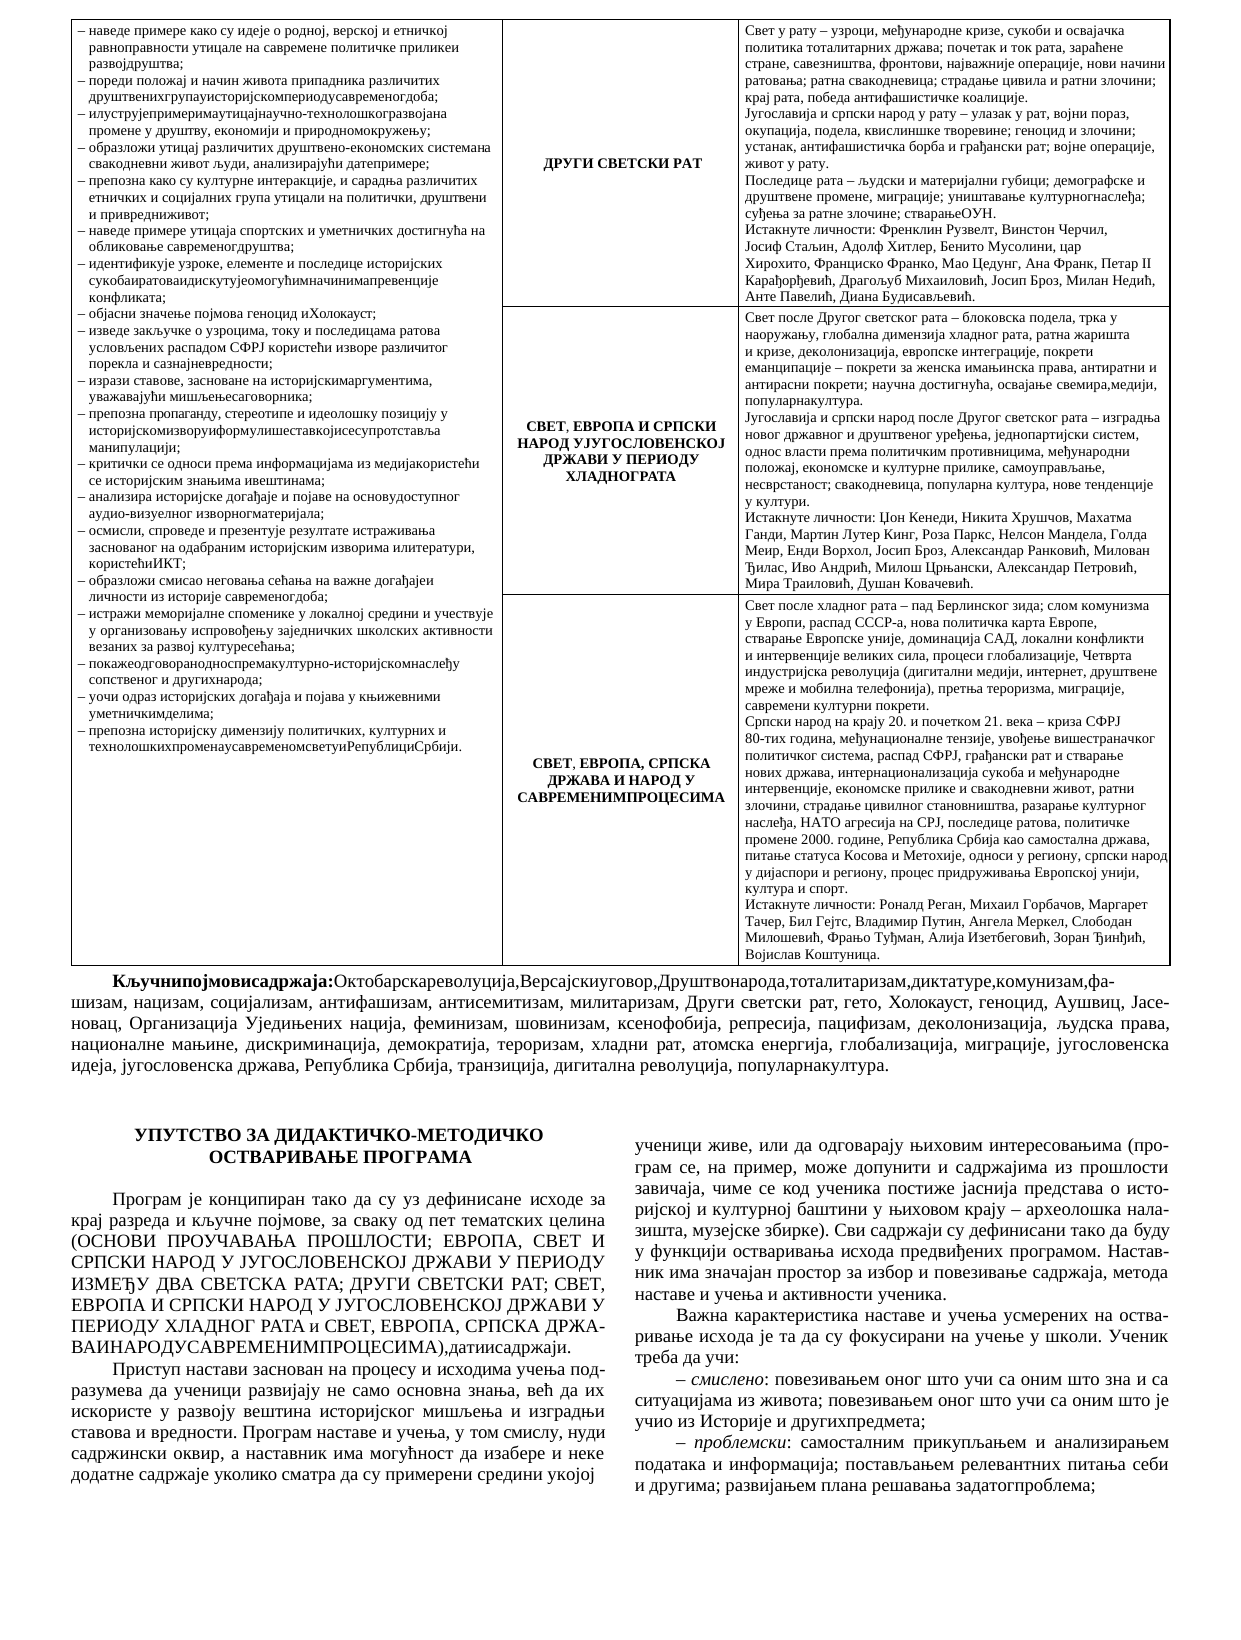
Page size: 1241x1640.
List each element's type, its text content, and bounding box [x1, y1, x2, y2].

table_cell Свет после хладног рата – пад Берлинског зида; слом комунизма у Европи, распад СССР-а, нова политичка карта Европе, стварање Европске уније, доминација САД, локални конфликти и интервенције великих сила, процеси глобализације, Четврта индустријска револуција (дигитални медији, интернет, друштвене мреже и мобилна телефонија), претња тероризма, миграције, савремени културни покрети. Српски народ на крају 20. и почетком 21. века – криза СФРЈ 80-тих година, међунационалне тензије, увођење вишестраначког политичког система, распад СФРЈ, грађански рат и стварање нових држава, интернационализација сукоба и међународне интервенције, економске прилике и свакодневни живот, ратни злочини, страдање цивилног становништва, разарање културног наслеђа, НАТО агресија на СРЈ, последице ратова, политичке промене 2000. године, Република Србија као самостална држава, питање статуса Косова и Метохије, односи у региону, српски народ у дијаспори и региону, процес придруживања Европској унији, култура и спорт. Истакнуте личности: Роналд Реган, Михаил Горбачов, Маргарет Тачер, Бил Гејтс, Владимир Путин, Ангела Меркел, Слободан Милошевић, Фрањо Туђман, Алија Изетбеговић, Зоран Ђинђић, Војислав Коштуница. [739, 595, 1169, 964]
list смислено: повезивањем оног што учи са оним што зна и са ситуацијама из живота; повезивањем оног што учи са оним што је учио из Историје и другихпредмета; [634, 1368, 1170, 1432]
table_header Свет у рату – узроци, међународне кризе, сукоби и освајачка политика тоталитарних држава; почетак и ток рата, зараћене стране, савезништва, фронтови, најважније операције, нови начини ратовања; ратна свакодневица; страдање цивила и ратни злочини; крај рата, победа антифашистичке коалиције. Југославија и српски народ у рату – улазак у рат, војни пораз, окупација, подела, квислиншке творевине; геноцид и злочини; устанак, антифашистичка борба и грађански рат; војне операције, живот у рату. Последице рата – људски и материјални губици; демографске и друштвене промене, миграције; уништавање културногнаслеђа; суђења за ратне злочине; стварањеОУН. Истакнуте личности: Френклин Рузвелт, Винстон Черчил, Јосиф Стаљин, Адолф Хитлер, Бенито Мусолини, цар Хирохито, Франциско Франко, Мао Цедунг, Ана Франк, Петар II Карађорђевић, Драгољуб Михаиловић, Јосип Броз, Милан Недић, Анте Павелић, Диана Будисављевић. [739, 20, 1169, 306]
table_header ДРУГИ СВЕТСКИ РАТ [503, 20, 738, 306]
text Програм је конципиран тако да су уз дефинисане исходе за крај разреда и кључне појмове, за сваку од пет тематских целина (ОСНОВИ ПРОУЧАВАЊА ПРОШЛОСТИ; ЕВРОПА, СВЕТ И СРПСКИ НАРОД У ЈУГОСЛОВЕНСКОЈ ДРЖАВИ У ПЕРИОДУ ИЗМЕЂУ ДВА СВЕТСКА РАТА; ДРУГИ СВЕТСКИ РАТ; СВЕТ, ЕВРОПА И СРПСКИ НАРОД У ЈУГОСЛОВЕНСКОЈ ДРЖАВИ У ПЕРИОДУ ХЛАДНОГ РАТА и СВЕТ, ЕВРОПА, СРПСКA ДРЖА- ВАИНАРОДУСАВРЕМЕНИМПРОЦЕСИМА),датиисадржаји. [71, 1188, 605, 1358]
text Кључнипојмовисадржаја:Октобарскареволуција,Версајскиуговор,Друштвонарода,тоталитаризам,диктатуре,комунизам,фа- шизам, нацизам, социјализам, антифашизам, антисемитизам, милитаризам, Други светски рат, гето, Холокауст, геноцид, Аушвиц, Јасе- новац, Организација Уједињених нација, феминизам, шовинизам, ксенофобија, репресија, пацифизам, деколонизација, људска права, националне мањине, дискриминација, демократија, тероризам, хладни рат, атомска енергија, глобализација, миграције, југословенска идеја, југословенска држава, Република Србија, транзиција, дигитална револуција, популарнакултура. [71, 970, 1170, 1076]
text ученици живе, или да одговарају њиховим интересовањима (про- грам се, на пример, може допунити и садржајима из прошлости завичаја, чиме се код ученика постиже јаснија представа о исто- ријској и културној баштини у њиховом крају – археолошка нала- зишта, музејске збирке). Сви садржаји су дефинисани тако да буду у функцији остваривања исхода предвиђених програмом. Настав- ник има значајан простор за избор и повезивање садржаја, метода наставе и учења и активности ученика. [634, 1135, 1170, 1304]
table_cell Свет после Другог светског рата – блоковска подела, трка у наоружању, глобална димензија хладног рата, ратна жаришта и кризе, деколонизација, европске интеграције, покрети еманципације – покрети за женска имањинска права, антиратни и антирасни покрети; научна достигнућа, освајање свемира,медији, популарнакултура. Југославија и српски народ после Другог светског рата – изградња новог државног и друштвеног уређења, једнопартијски систем, однос власти према политичким противницима, међународни положај, економске и културне прилике, самоуправљање, несврстаност; свакодневица, популарна култура, нове тенденције у култури. Истакнуте личности: Џон Кенеди, Никита Хрушчов, Махатма Ганди, Мартин Лутер Кинг, Роза Паркс, Нелсон Мандела, Голда Меир, Енди Ворхол, Јосип Броз, Александар Ранковић, Милован Ђилас, Иво Андрић, Милош Црњански, Александар Петровић, Мира Траиловић, Душан Ковачевић. [739, 307, 1169, 594]
table_cell СВЕТ, ЕВРОПА, СРПСКA ДРЖАВА И НАРОД У САВРЕМЕНИМПРОЦЕСИМА [503, 595, 738, 964]
text Приступ настави заснован на процесу и исходима учења под- разумева да ученици развијају не само основна знања, већ да их искористе у развоју вештина историјског мишљења и изградњи ставова и вредности. Програм наставе и учења, у том смислу, нуди садржински оквир, а наставник има могућност да изабере и неке додатне садржаје уколико сматра да су примерени средини укојој [71, 1358, 605, 1485]
table_header наведе примере како су идеје о родној, верској и етничкој равноправности утицале на савремене политичке приликеи развојдруштва; пореди положај и начин живота припадника различитих друштвенихгрупауисторијскомпериодусавременогдоба; илуструјепримеримаутицајнаучно-технолошкогразвојана промене у друштву, економији и природномокружењу; образложи утицај различитих друштвено-економских системана свакодневни живот људи, анализирајући датепримере; препозна како су културне интеракције, и сарадња различитих етничких и социјалних група утицали на политички, друштвени и привредниживот; наведе примере утицаја спортских и уметничких достигнућа на обликовање савременогдруштва; идентификује узроке, елементе и последице историјских сукобаиратоваидискутујеомогућимначинимапревенције конфликата; објасни значење појмова геноцид иХолокауст; изведе закључке о узроцима, току и последицама ратова условљених распадом СФРЈ користећи изворе различитог порекла и сазнајневредности; изрази ставове, засноване на историјскимаргументима, уважавајући мишљењесаговорника; препозна пропаганду, стереотипе и идеолошку позицију у историјскомизворуиформулишеставкојисесупротставља манипулацији; критички се односи према информацијама из медијакористећи се историјским знањима ивештинама; анализира историјске догађаје и појаве на основудоступног аудио-визуелног изворногматеријала; осмисли, спроведе и презентује резултате истраживања заснованог на одабраним историјским изворима илитератури, користећиИКТ; образложи смисао неговања сећања на важне догађајеи личности из историје савременогдоба; истражи меморијалне споменике у локалној средини и учествује у организовању испровођењу заједничких школских активности везаних за развој културесећања; покажеодговоранодноспремакултурно-историјскомнаслеђу сопственог и другихнарода; уочи одраз историјских догађаја и појава у књижевними уметничкимделима; препозна историјску димензију политичких, културних и технолошкихпроменаусавременомсветуиРепублициСрбији. [72, 20, 502, 964]
list проблемски: самосталним прикупљањем и анализирањем података и информација; постављањем релевантних питања себи и другима; развијањем плана решавања задатогпроблема; [634, 1432, 1170, 1495]
table_cell СВЕТ, ЕВРОПА И СРПСКИ НАРОД УЈУГОСЛОВЕНСКОЈ ДРЖАВИ У ПЕРИОДУ ХЛАДНОГРАТА [503, 307, 738, 594]
subtitle УПУТСТВО ЗА ДИДАКТИЧКО-МЕТОДИЧКО ОСТВАРИВАЊЕ ПРОГРАМА [134, 1125, 609, 1167]
text Важна карактеристика наставе и учења усмерених на оства- ривање исхода је та да су фокусирани на учење у школи. Ученик треба да учи: [634, 1305, 1169, 1368]
